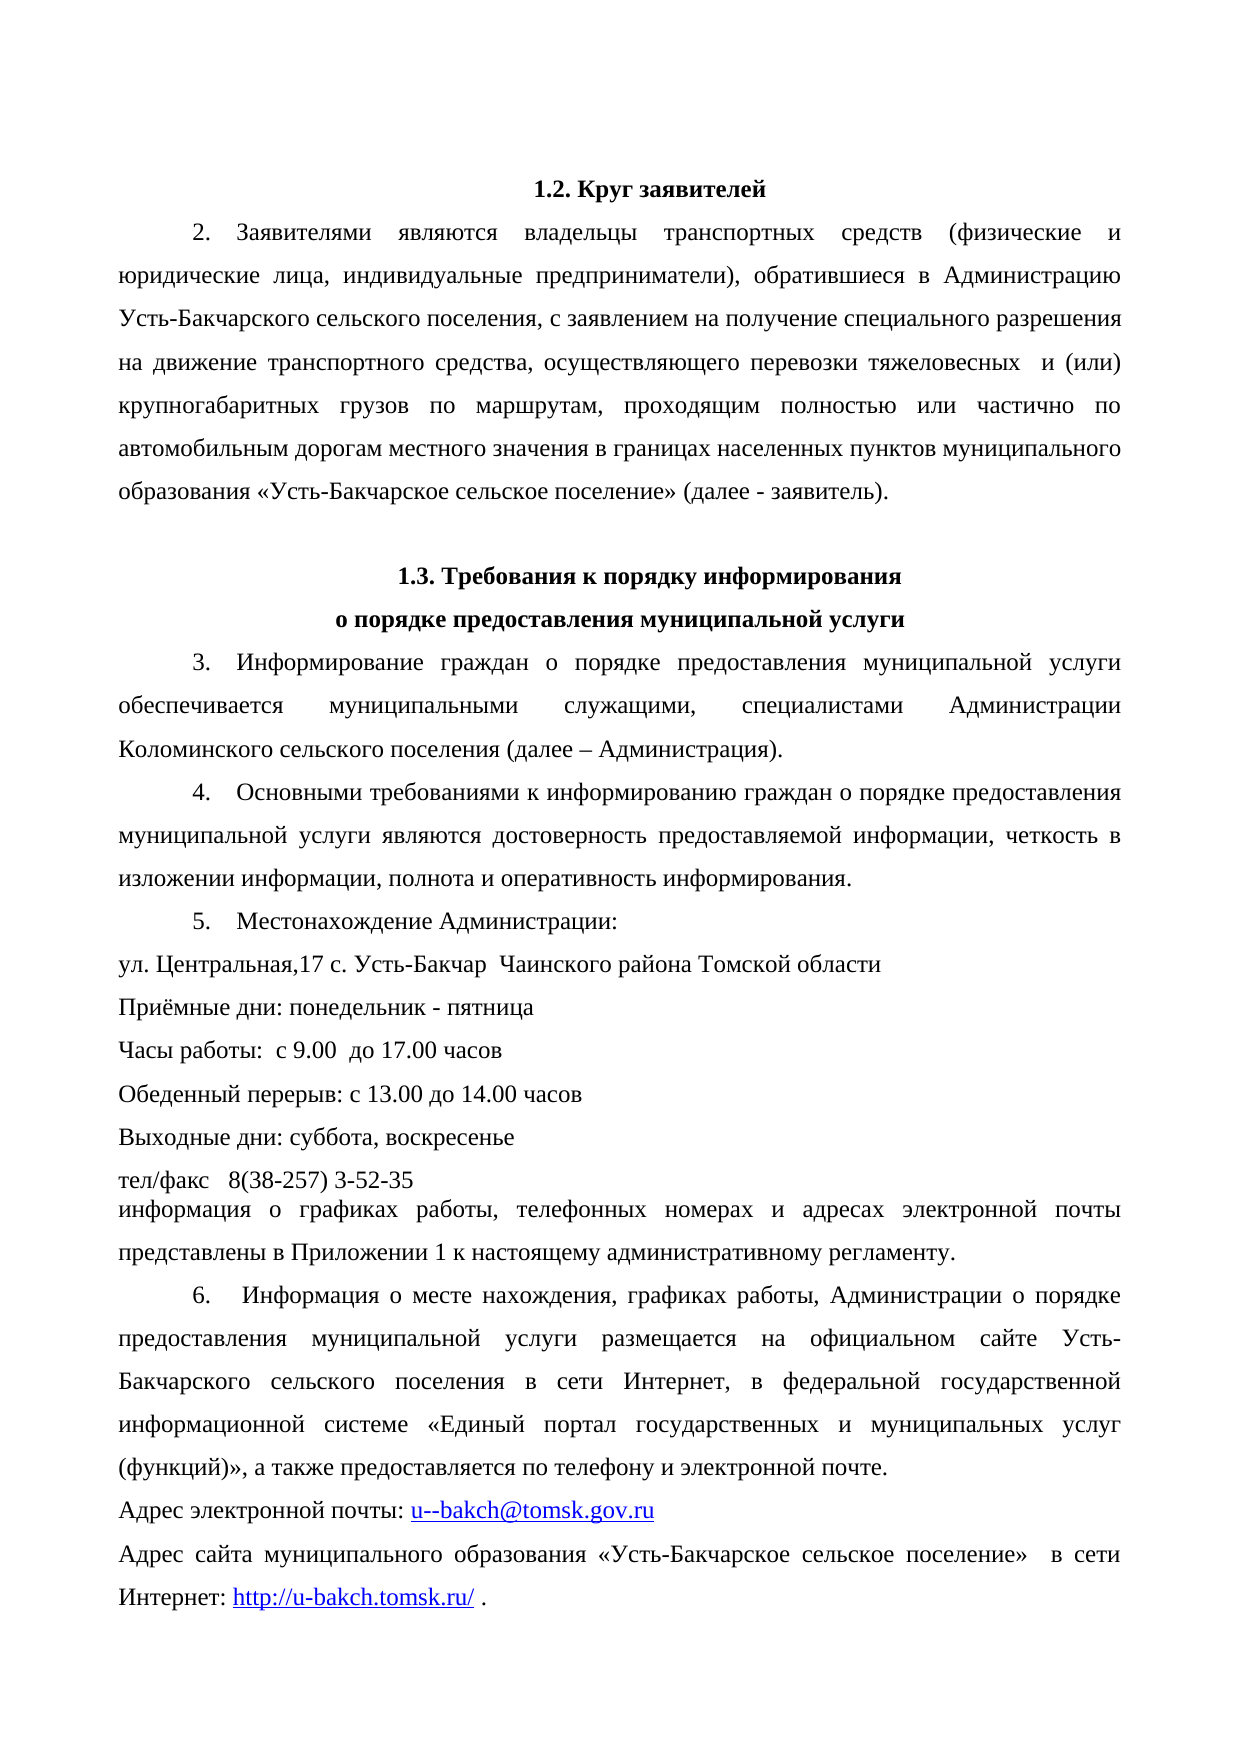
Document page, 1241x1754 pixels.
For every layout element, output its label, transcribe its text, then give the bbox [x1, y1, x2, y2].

text Выходные дни: суббота, воскресенье [118, 1122, 1122, 1151]
text Обеденный перерыв: с 13.00 до 14.00 часов [118, 1079, 1122, 1107]
list Информирование граждан о порядке предоставления муниципальной услуги обеспечивается муниципальными служащими, специалистами Администрации Коломинского сельского поселения (далее – Администрация). [118, 647, 1122, 762]
text Часы работы: с 9.00 до 17.00 часов [118, 1036, 1122, 1064]
text ул. Центральная,17 с. Усть-Бакчар Чаинского района Томской области [118, 949, 1122, 978]
text тел/факс 8(38-257) 3-52-35 [118, 1165, 1122, 1194]
list Основными требованиями к информированию граждан о порядке предоставления муниципальной услуги являются достоверность предоставляемой информации, четкость в изложении информации, полнота и оперативность информирования. [118, 777, 1122, 892]
list Местонахождение Администрации: [118, 906, 1122, 935]
list Заявителями являются владельцы транспортных средств (физические и юридические лица, индивидуальные предприниматели), обратившиеся в Администрацию Усть-Бакчарского сельского поселения, с заявлением на получение специального разрешения на движение транспортного средства, осуществляющего перевозки тяжеловесных и (или) крупногабаритных грузов по маршрутам, проходящим полностью или частично по автомобильным дорогам местного значения в границах населенных пунктов муниципального образования «Усть-Бакчарское сельское поселение» (далее - заявитель). [118, 217, 1122, 505]
text Приёмные дни: понедельник - пятница [118, 992, 1122, 1021]
text 1.2. Круг заявителей [118, 174, 1122, 203]
text Адрес сайта муниципального образования «Усть-Бакчарское сельское поселение» в сети Интернет: http://u-bakch.tomsk.ru/ . [118, 1539, 1122, 1611]
text 1.3. Требования к порядку информирования о порядке предоставления муниципальной услуги [118, 561, 1122, 633]
text информация о графиках работы, телефонных номерах и адресах электронной почты представлены в Приложении 1 к настоящему административному регламенту. [118, 1194, 1122, 1266]
text Адрес электронной почты: u--bakch@tomsk.gov.ru [118, 1496, 1122, 1524]
list Информация о месте нахождения, графиках работы, Администрации о порядке предоставления муниципальной услуги размещается на официальном сайте Усть-Бакчарского сельского поселения в сети Интернет, в федеральной государственной информационной системе «Единый портал государственных и муниципальных услуг (функций)», а также предоставляется по телефону и электронной почте. [118, 1280, 1122, 1481]
